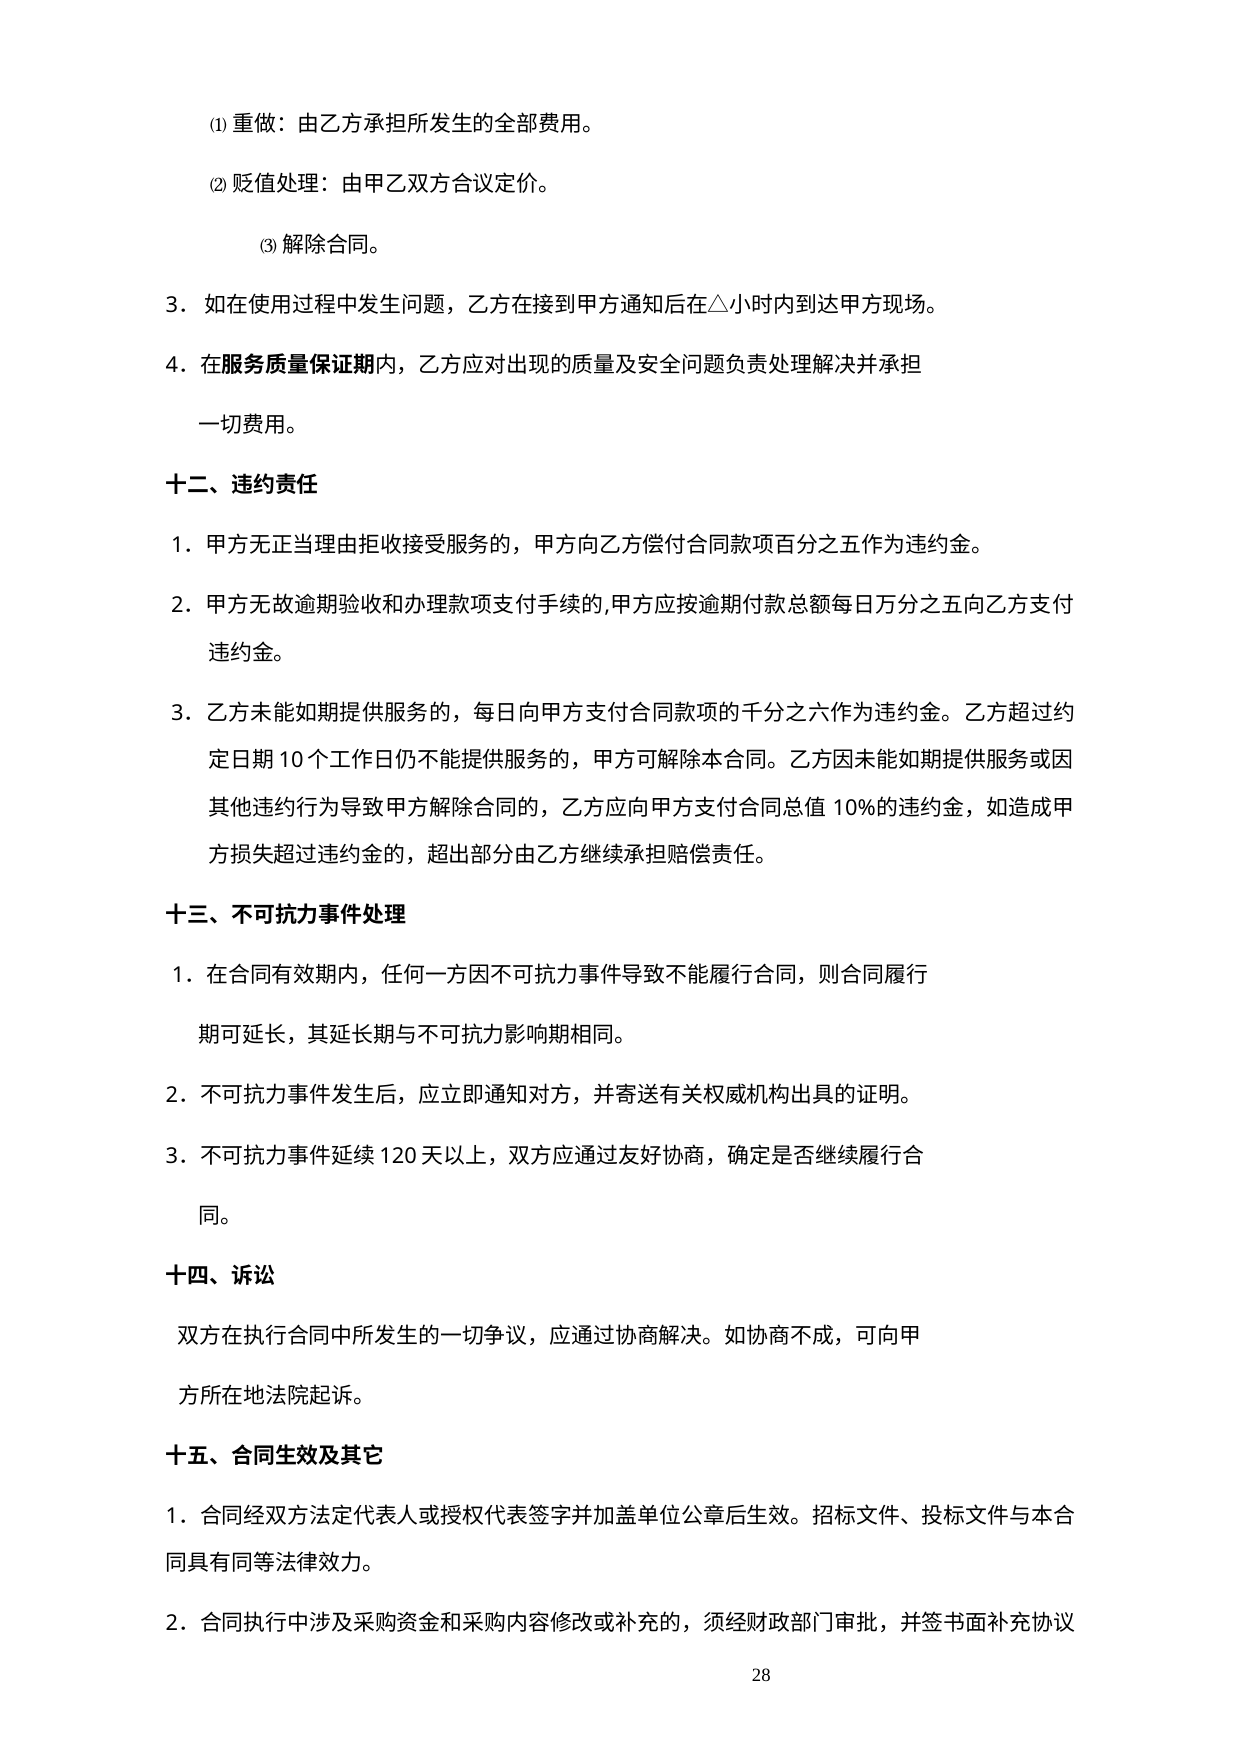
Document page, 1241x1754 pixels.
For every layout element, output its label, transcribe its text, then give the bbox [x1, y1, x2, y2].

text 3． 如在使用过程中发生问题，乙方在接到甲方通知后在△小时内到达甲方现场。 [165, 287, 1075, 318]
text 1．合同经双方法定代表人或授权代表签字并加盖单位公章后生效。招标文件、投标文件与本合同具有同等法律效力。 [165, 1498, 1075, 1577]
text 1．甲方无正当理由拒收接受服务的，甲方向乙方偿付合同款项百分之五作为违约金。 [171, 527, 1075, 559]
text 3．乙方未能如期提供服务的，每日向甲方支付合同款项的千分之六作为违约金。乙方超过约定日期10个工作日仍不能提供服务的，甲方可解除本合同。乙方因未能如期提供服务或因其他违约行为导致甲方解除合同的，乙方应向甲方支付合同总值10%的违约金，如造成甲方损失超过违约金的，超出部分由乙方继续承担赔偿责任。 [171, 694, 1075, 869]
text ⑴重做：由乙方承担所发生的全部费用。 [165, 106, 1075, 138]
text 十五、合同生效及其它 [165, 1438, 1075, 1469]
text 期可延长，其延长期与不可抗力影响期相同。 [165, 1017, 1075, 1049]
text ⑵贬值处理：由甲乙双方合议定价。 [165, 166, 1075, 198]
text 双方在执行合同中所发生的一切争议，应通过协商解决。如协商不成，可向甲 [172, 1318, 1075, 1349]
text 方所在地法院起诉。 [178, 1378, 1075, 1409]
text 4．在服务质量保证期内，乙方应对出现的质量及安全问题负责处理解决并承担 [165, 347, 1075, 378]
text 2．甲方无故逾期验收和办理款项支付手续的,甲方应按逾期付款总额每日万分之五向乙方支付违约金。 [171, 587, 1075, 666]
text 十四、诉讼 [165, 1258, 1075, 1289]
text 十三、不可抗力事件处理 [165, 897, 1075, 929]
text 一切费用。 [165, 407, 1075, 438]
text ⑶解除合同。 [209, 227, 1075, 258]
text 2．不可抗力事件发生后，应立即通知对方，并寄送有关权威机构出具的证明。 [165, 1077, 1075, 1109]
text 同。 [165, 1198, 1075, 1229]
text 十二、违约责任 [165, 467, 1075, 498]
text 3．不可抗力事件延续120天以上，双方应通过友好协商，确定是否继续履行合 [165, 1138, 1075, 1169]
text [165, 1605, 1075, 1637]
text 1．在合同有效期内，任何一方因不可抗力事件导致不能履行合同，则合同履行 [172, 957, 1075, 989]
